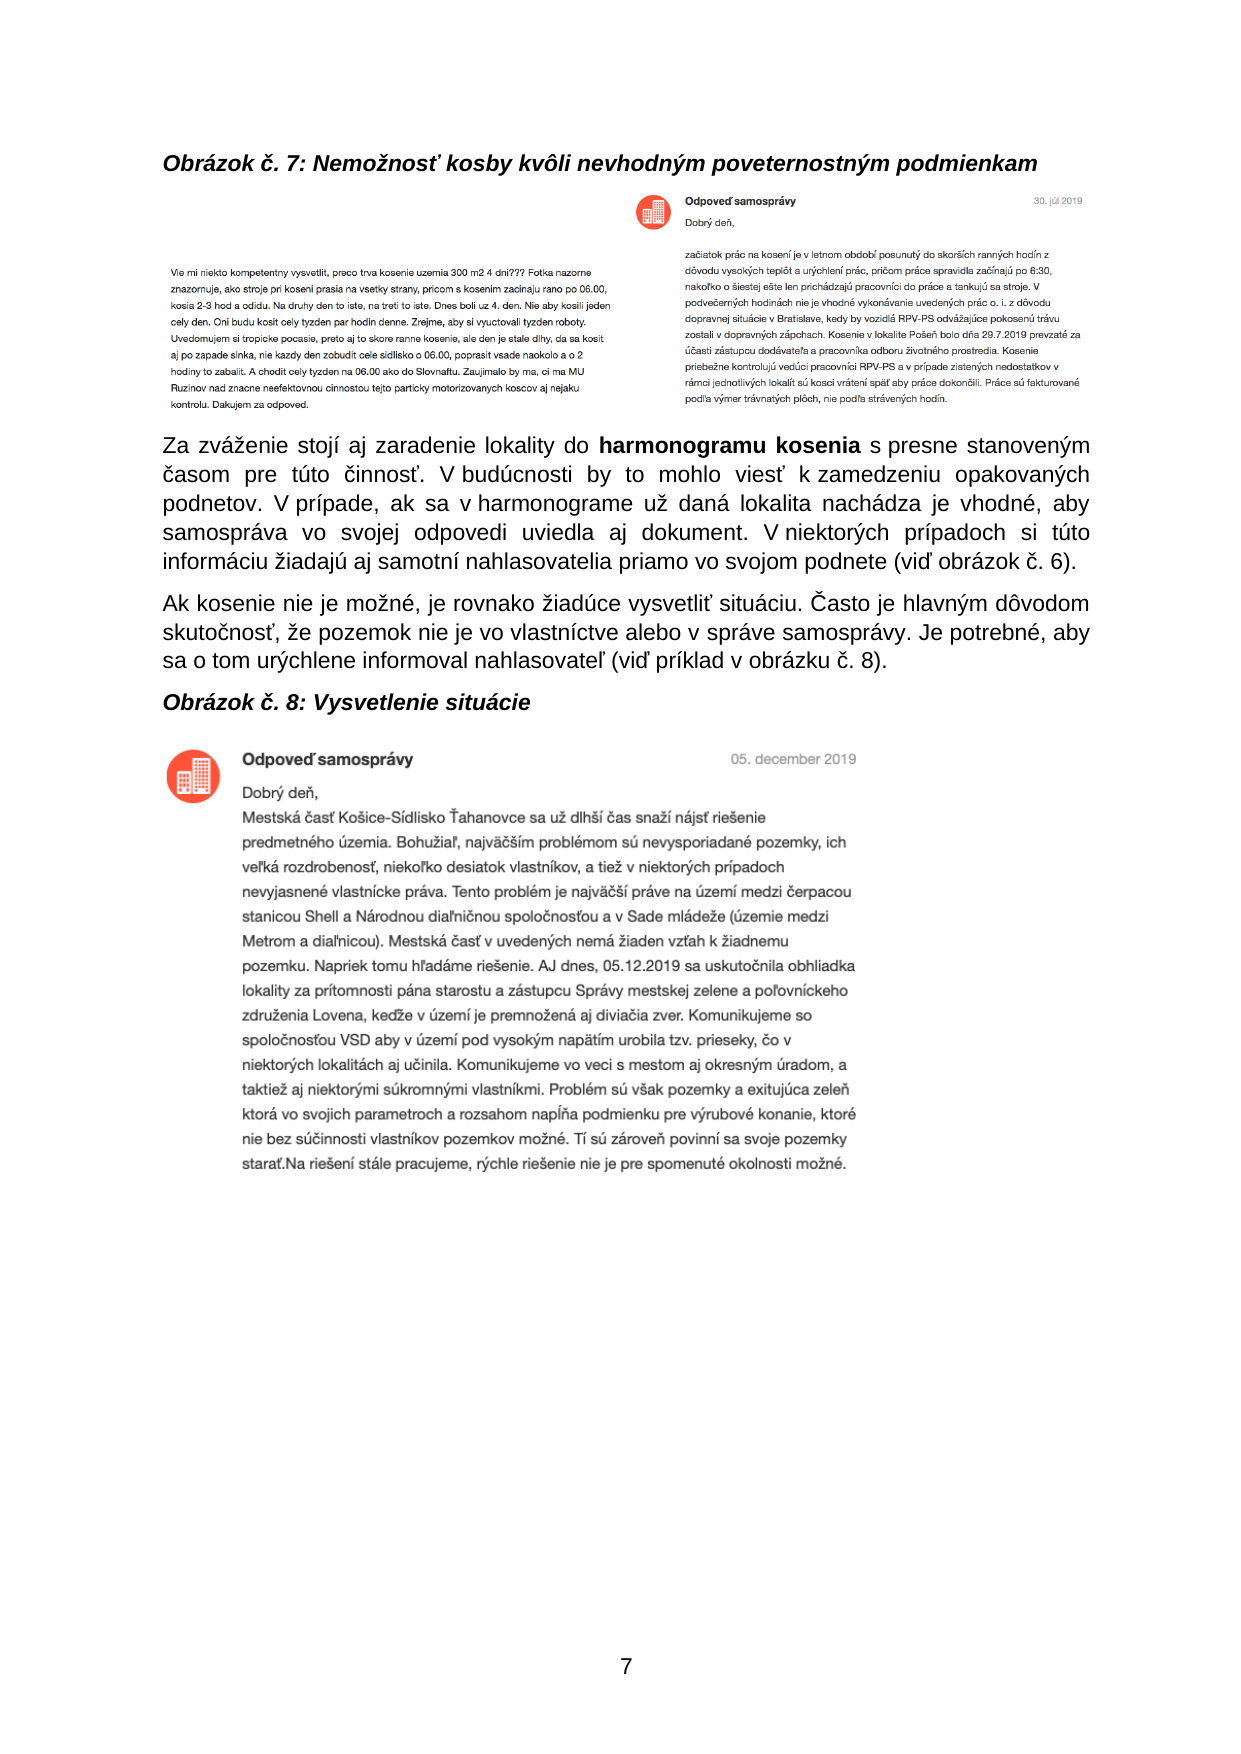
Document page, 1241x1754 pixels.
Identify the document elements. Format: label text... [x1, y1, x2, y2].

text Obrázok č. 7: Nemožnosť kosby kvôli nevhodným poveternostným podmienkam [162, 150, 1090, 176]
picture [162, 730, 873, 1181]
text Ak kosenie nie je možné, je rovnako žiadúce vysvetliť situáciu. Často je hlavným dôvodom skutočnosť, že pozemok nie je vo vlastníctve alebo v správe samosprávy. Je potrebné, aby sa o tom urýchlene informoval nahlasovateľ (viď príklad v obrázku č. 8). [162, 589, 1090, 674]
text Za zváženie stojí aj zaradenie lokality do harmonogramu kosenia s presne stanoveným časom pre túto činnosť. V budúcnosti by to mohlo viesť k zamedzeniu opakovaných podnetov. V prípade, ak sa v harmonograme už daná lokalita nachádza je vhodné, aby samospráva vo svojej odpovedi uviedla aj dokument. V niektorých prípadoch si túto informáciu žiadajú aj samotní nahlasovatelia priamo vo svojom podnete (viď obrázok č. 6). [162, 432, 1090, 574]
text Obrázok č. 8: Vysvetlenie situácie [162, 689, 1090, 715]
picture [162, 191, 1085, 418]
